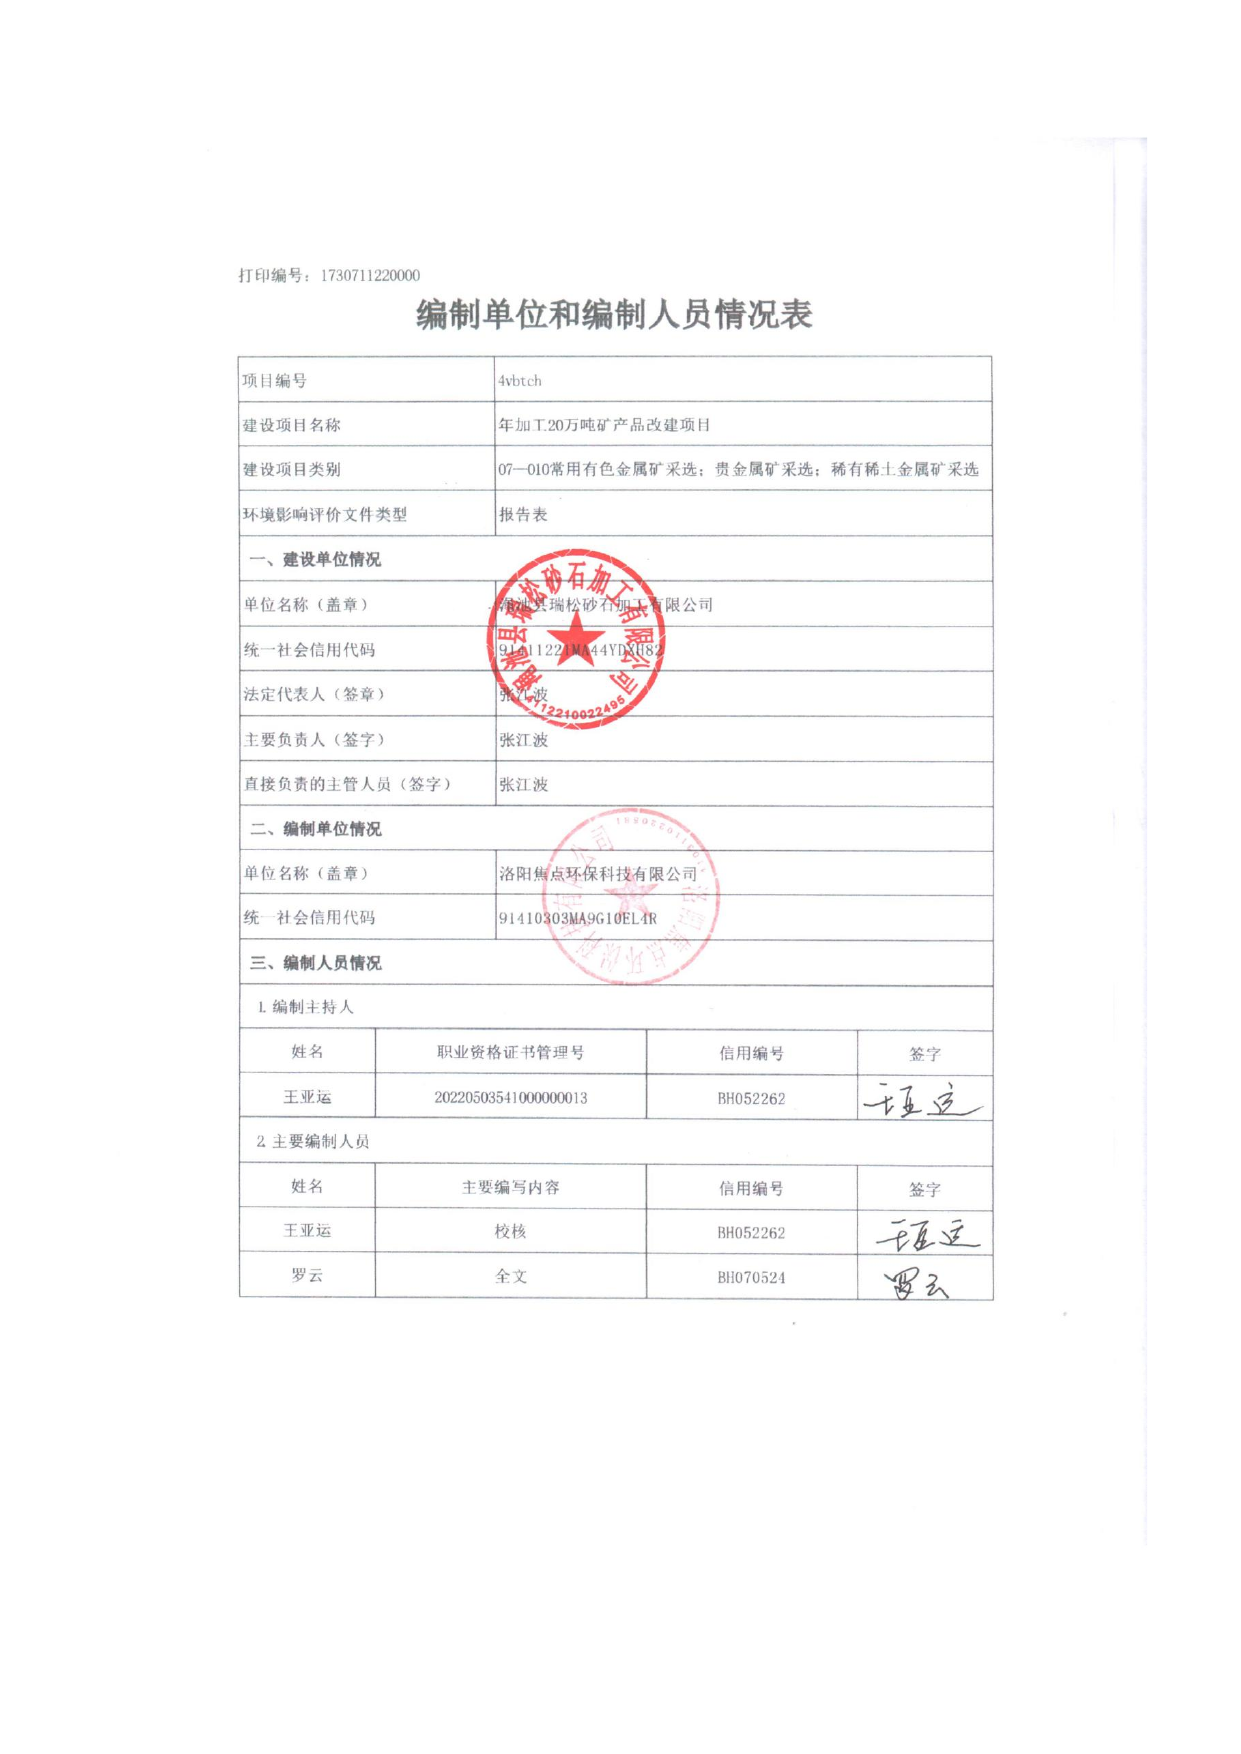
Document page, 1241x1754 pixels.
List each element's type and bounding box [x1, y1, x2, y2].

picture [114, 130, 1148, 1552]
